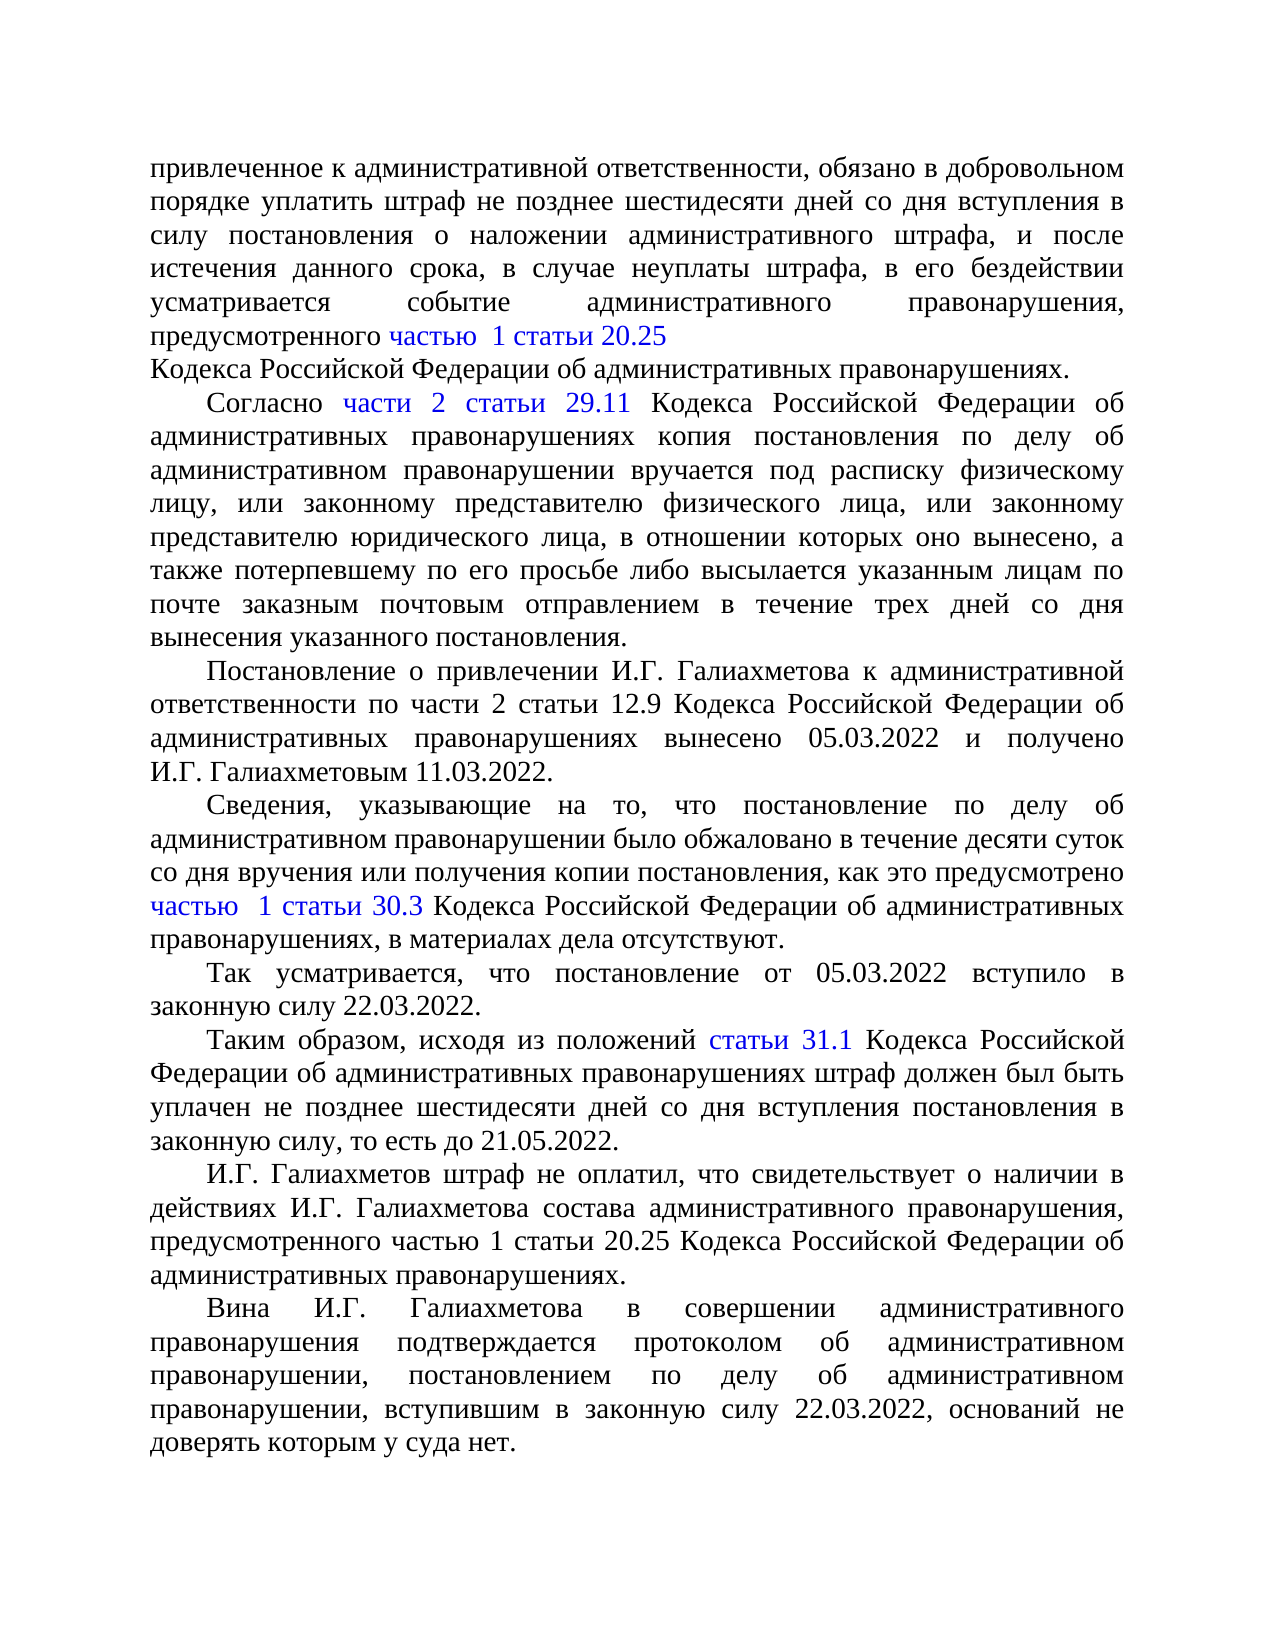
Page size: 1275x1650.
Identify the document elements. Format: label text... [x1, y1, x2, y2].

text Таким образом, исходя из положений статьи 31.1 Кодекса Российской Федерации об административных правонарушениях штраф должен был быть уплачен не позднее шестидесяти дней со дня вступления постановления в законную силу, то есть до 21.05.2022. [150, 1022, 1125, 1156]
text Сведения, указывающие на то, что постановление по делу об административном правонарушении было обжаловано в течение десяти суток со дня вручения или получения копии постановления, как это предусмотрено частью 1 статьи 30.3 Кодекса Российской Федерации об административных правонарушениях, в материалах дела отсутствуют. [150, 787, 1125, 955]
text И.Г. Галиахметов штраф не оплатил, что свидетельствует о наличии в действиях И.Г. Галиахметова состава административного правонарушения, предусмотренного частью 1 статьи 20.25 Кодекса Российской Федерации об административных правонарушениях. [150, 1156, 1125, 1290]
text Вина И.Г. Галиахметова в совершении административного правонарушения подтверждается протоколом об административном правонарушении, постановлением по делу об административном правонарушении, вступившим в законную силу 22.03.2022, оснований не доверять которым у суда нет. [150, 1290, 1125, 1458]
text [150, 150, 1125, 351]
text Кодекса Российской Федерации об административных правонарушениях. [150, 351, 1125, 385]
text Постановление о привлечении И.Г. Галиахметова к административной ответственности по части 2 статьи 12.9 Кодекса Российской Федерации об административных правонарушениях вынесено 05.03.2022 и получено И.Г. Галиахметовым 11.03.2022. [150, 653, 1125, 787]
text Так усматривается, что постановление от 05.03.2022 вступило в законную силу 22.03.2022. [150, 955, 1125, 1022]
text Согласно части 2 статьи 29.11 Кодекса Российской Федерации об административных правонарушениях копия постановления по делу об административном правонарушении вручается под расписку физическому лицу, или законному представителю физического лица, или законному представителю юридического лица, в отношении которых оно вынесено, а также потерпевшему по его просьбе либо высылается указанным лицам по почте заказным почтовым отправлением в течение трех дней со дня вынесения указанного постановления. [150, 385, 1125, 653]
